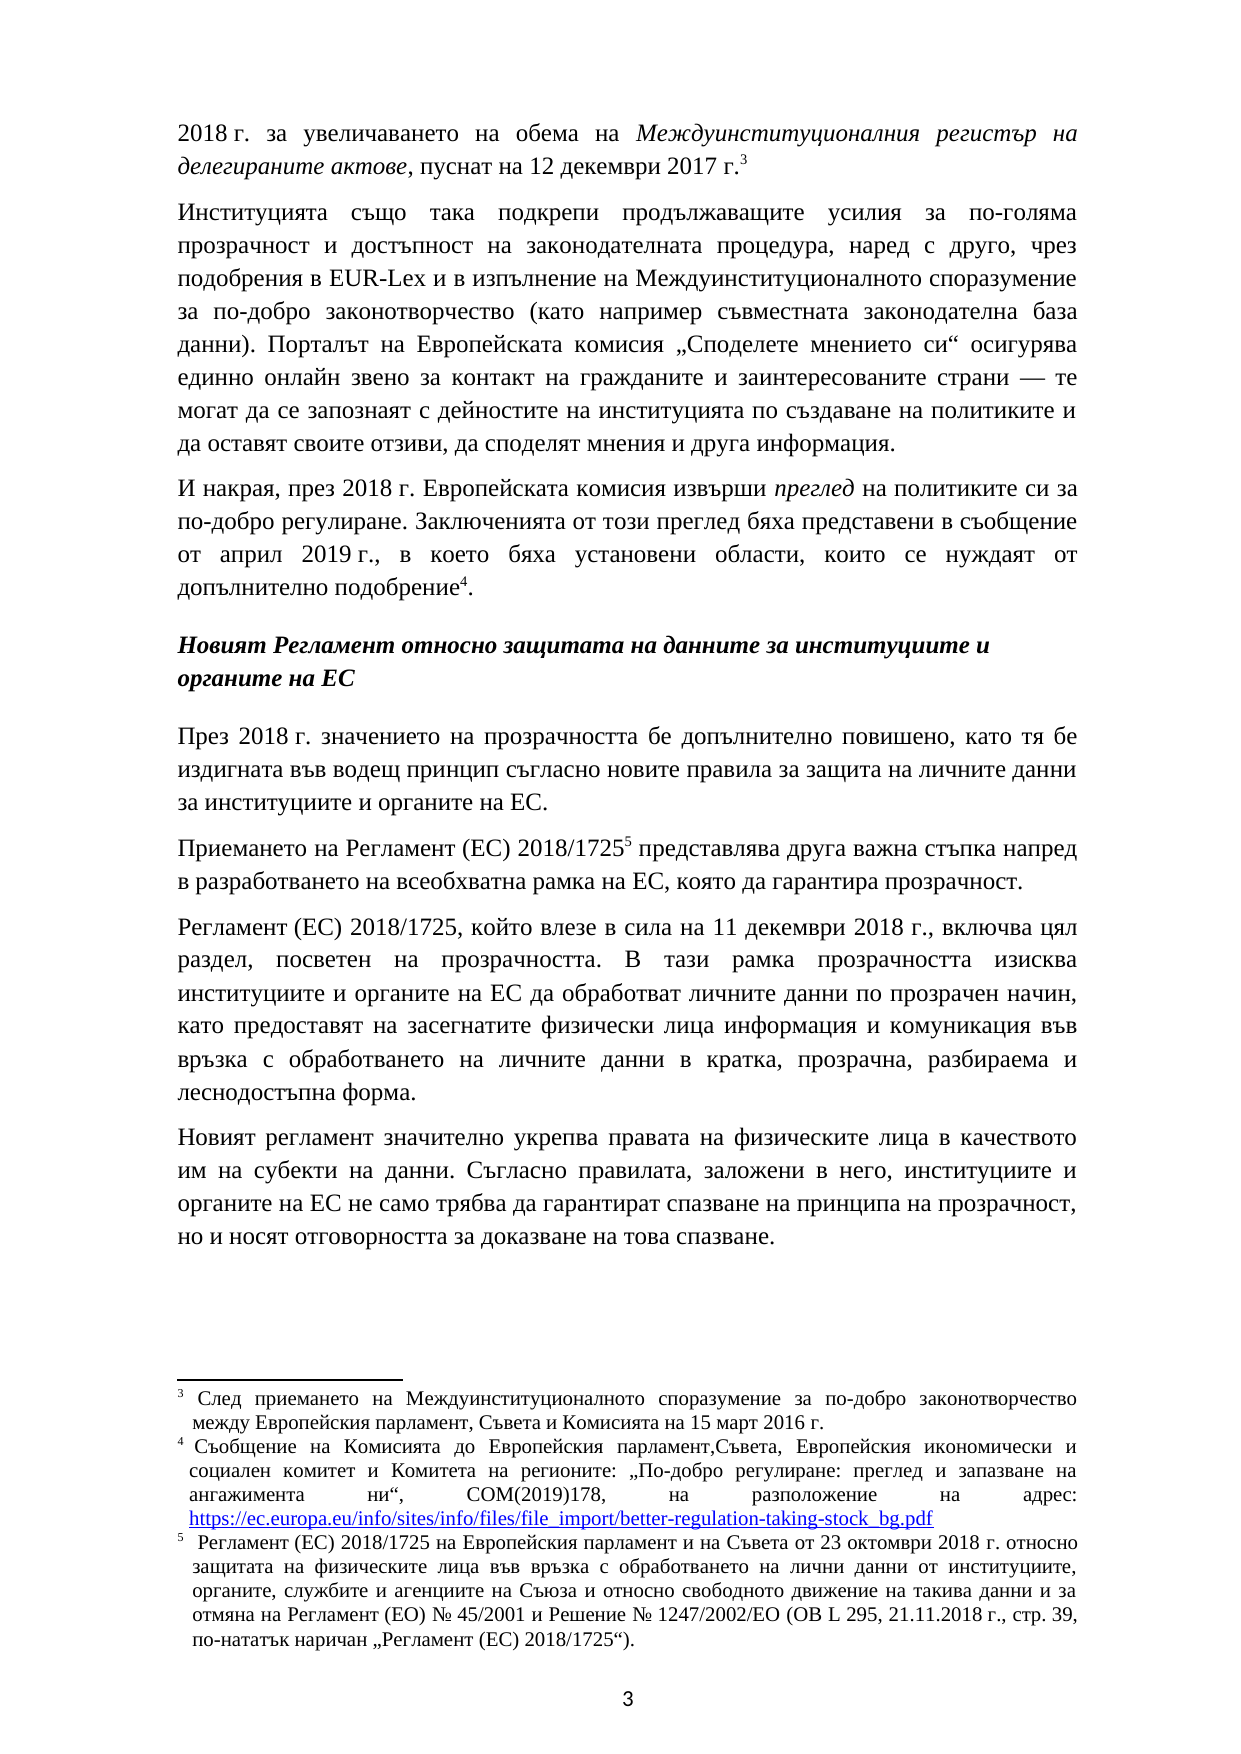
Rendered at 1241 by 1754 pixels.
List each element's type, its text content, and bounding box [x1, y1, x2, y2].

list Новият Регламент относно защитата на данните за институциите и органите на ЕС [177, 630, 1078, 692]
text Приемането на Регламент (ЕС) 2018/1725 представлява друга важна стъпка напред в разработването на всеобхватна рамка на ЕС, която да гарантира прозрачност. [177, 833, 1078, 895]
list И накрая, през 2018 г. Европейската комисия извърши преглед на политиките си за по-добро регулиране. Заключенията от този преглед бяха представени в съобщение от април 2019 г., в което бяха установени области, които се нуждаят от допълнително подобрение. [177, 473, 1078, 601]
text Новият регламент значително укрепва правата на физическите лица в качеството им на субекти на данни. Съгласно правилата, заложени в него, институциите и органите на ЕС не само трябва да гарантират спазване на принципа на прозрачност, но и носят отговорността за доказване на това спазване. [177, 1122, 1078, 1250]
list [177, 118, 1078, 180]
text Регламент (ЕС) 2018/1725, който влезе в сила на 11 декември 2018 г., включва цял раздел, посветен на прозрачността. В тази рамка прозрачността изисква институциите и органите на ЕС да обработват личните данни по прозрачен начин, като предоставят на засегнатите физически лица информация и комуникация във връзка с обработването на личните данни в кратка, прозрачна, разбираема и леснодостъпна форма. [177, 912, 1078, 1105]
list Институцията също така подкрепи продължаващите усилия за по-голяма прозрачност и достъпност на законодателната процедура, наред с друго, чрез подобрения в EUR-Lex и в изпълнение на Междуинституционалното споразумение за по-добро законотворчество (като например съвместната законодателна база данни). Порталът на Европейската комисия „Споделете мнението си“ осигурява единно онлайн звено за контакт на гражданите и заинтересованите страни — те могат да се запознаят с дейностите на институцията по създаване на политиките и да оставят своите отзиви, да споделят мнения и друга информация. [177, 197, 1078, 457]
text През 2018 г. значението на прозрачността бе допълнително повишено, като тя бе издигната във водещ принцип съгласно новите правила за защита на личните данни за институциите и органите на ЕС. [177, 721, 1078, 816]
